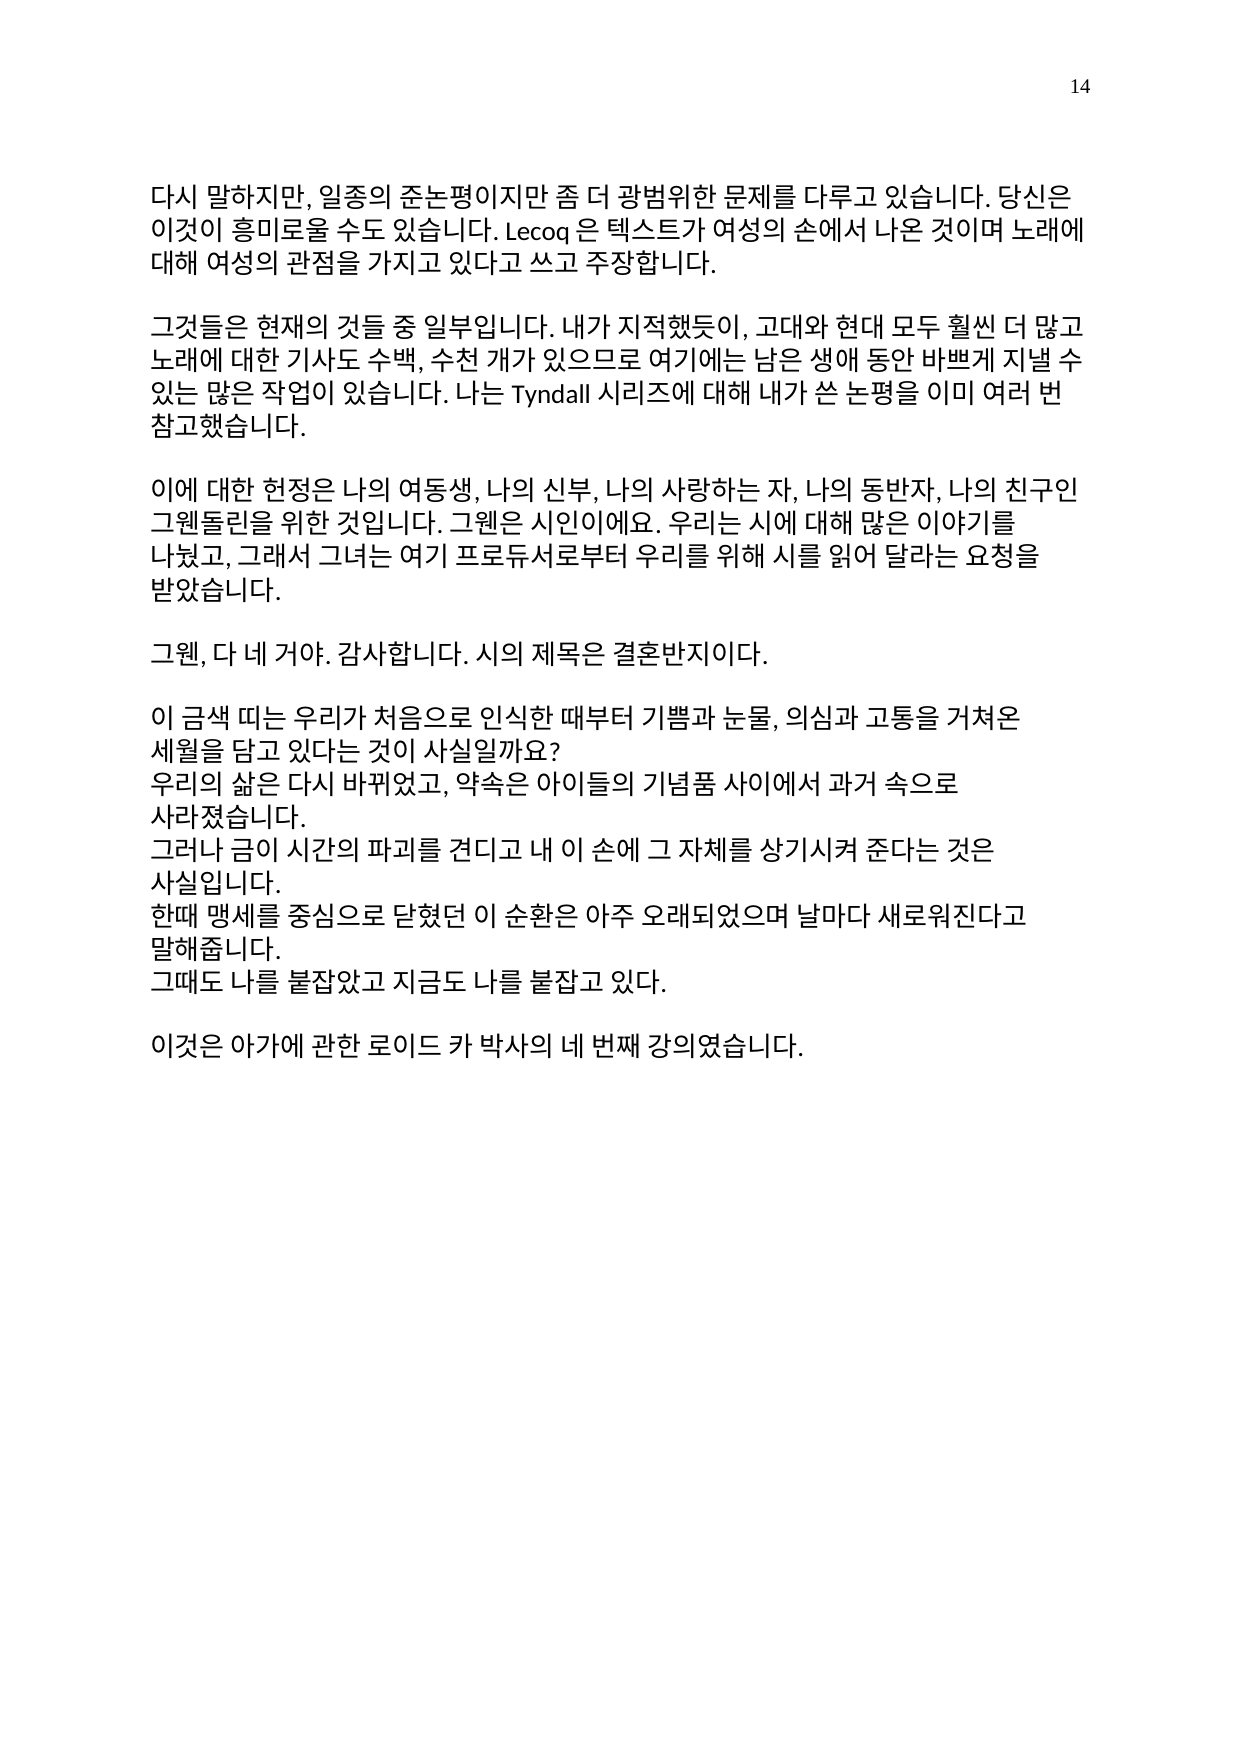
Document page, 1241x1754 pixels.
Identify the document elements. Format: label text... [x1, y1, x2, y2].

text 다시 말하지만, 일종의 준논평이지만 좀 더 광범위한 문제를 다루고 있습니다. 당신은 이것이 흥미로울 수도 있습니다. Lecoq은 텍스트가 여성의 손에서 나온 것이며 노래에 대해 여성의 관점을 가지고 있다고 쓰고 주장합니다. [150, 181, 1090, 280]
text 이 금색 띠는 우리가 처음으로 인식한 때부터 기쁨과 눈물, 의심과 고통을 거쳐온 세월을 담고 있다는 것이 사실일까요? [150, 702, 1090, 768]
text 그러나 금이 시간의 파괴를 견디고 내 이 손에 그 자체를 상기시켜 준다는 것은 사실입니다. [150, 834, 1090, 900]
text 그것들은 현재의 것들 중 일부입니다. 내가 지적했듯이, 고대와 현대 모두 훨씬 더 많고 노래에 대한 기사도 수백, 수천 개가 있으므로 여기에는 남은 생애 동안 바쁘게 지낼 수 있는 많은 작업이 있습니다. 나는 Tyndall 시리즈에 대해 내가 쓴 논평을 이미 여러 번 참고했습니다. [150, 311, 1090, 443]
text 한때 맹세를 중심으로 닫혔던 이 순환은 아주 오래되었으며 날마다 새로워진다고 말해줍니다. [150, 900, 1090, 966]
text 이것은 아가에 관한 로이드 카 박사의 네 번째 강의였습니다. [150, 1030, 1090, 1063]
text 그웬, 다 네 거야. 감사합니다. 시의 제목은 결혼반지이다. [150, 638, 1090, 671]
text 그때도 나를 붙잡았고 지금도 나를 붙잡고 있다. [150, 966, 1090, 999]
text 이에 대한 헌정은 나의 여동생, 나의 신부, 나의 사랑하는 자, 나의 동반자, 나의 친구인 그웬돌린을 위한 것입니다. 그웬은 시인이에요. 우리는 시에 대해 많은 이야기를 나눴고, 그래서 그녀는 여기 프로듀서로부터 우리를 위해 시를 읽어 달라는 요청을 받았습니다. [150, 474, 1090, 607]
text 우리의 삶은 다시 바뀌었고, 약속은 아이들의 기념품 사이에서 과거 속으로 사라졌습니다. [150, 768, 1090, 834]
